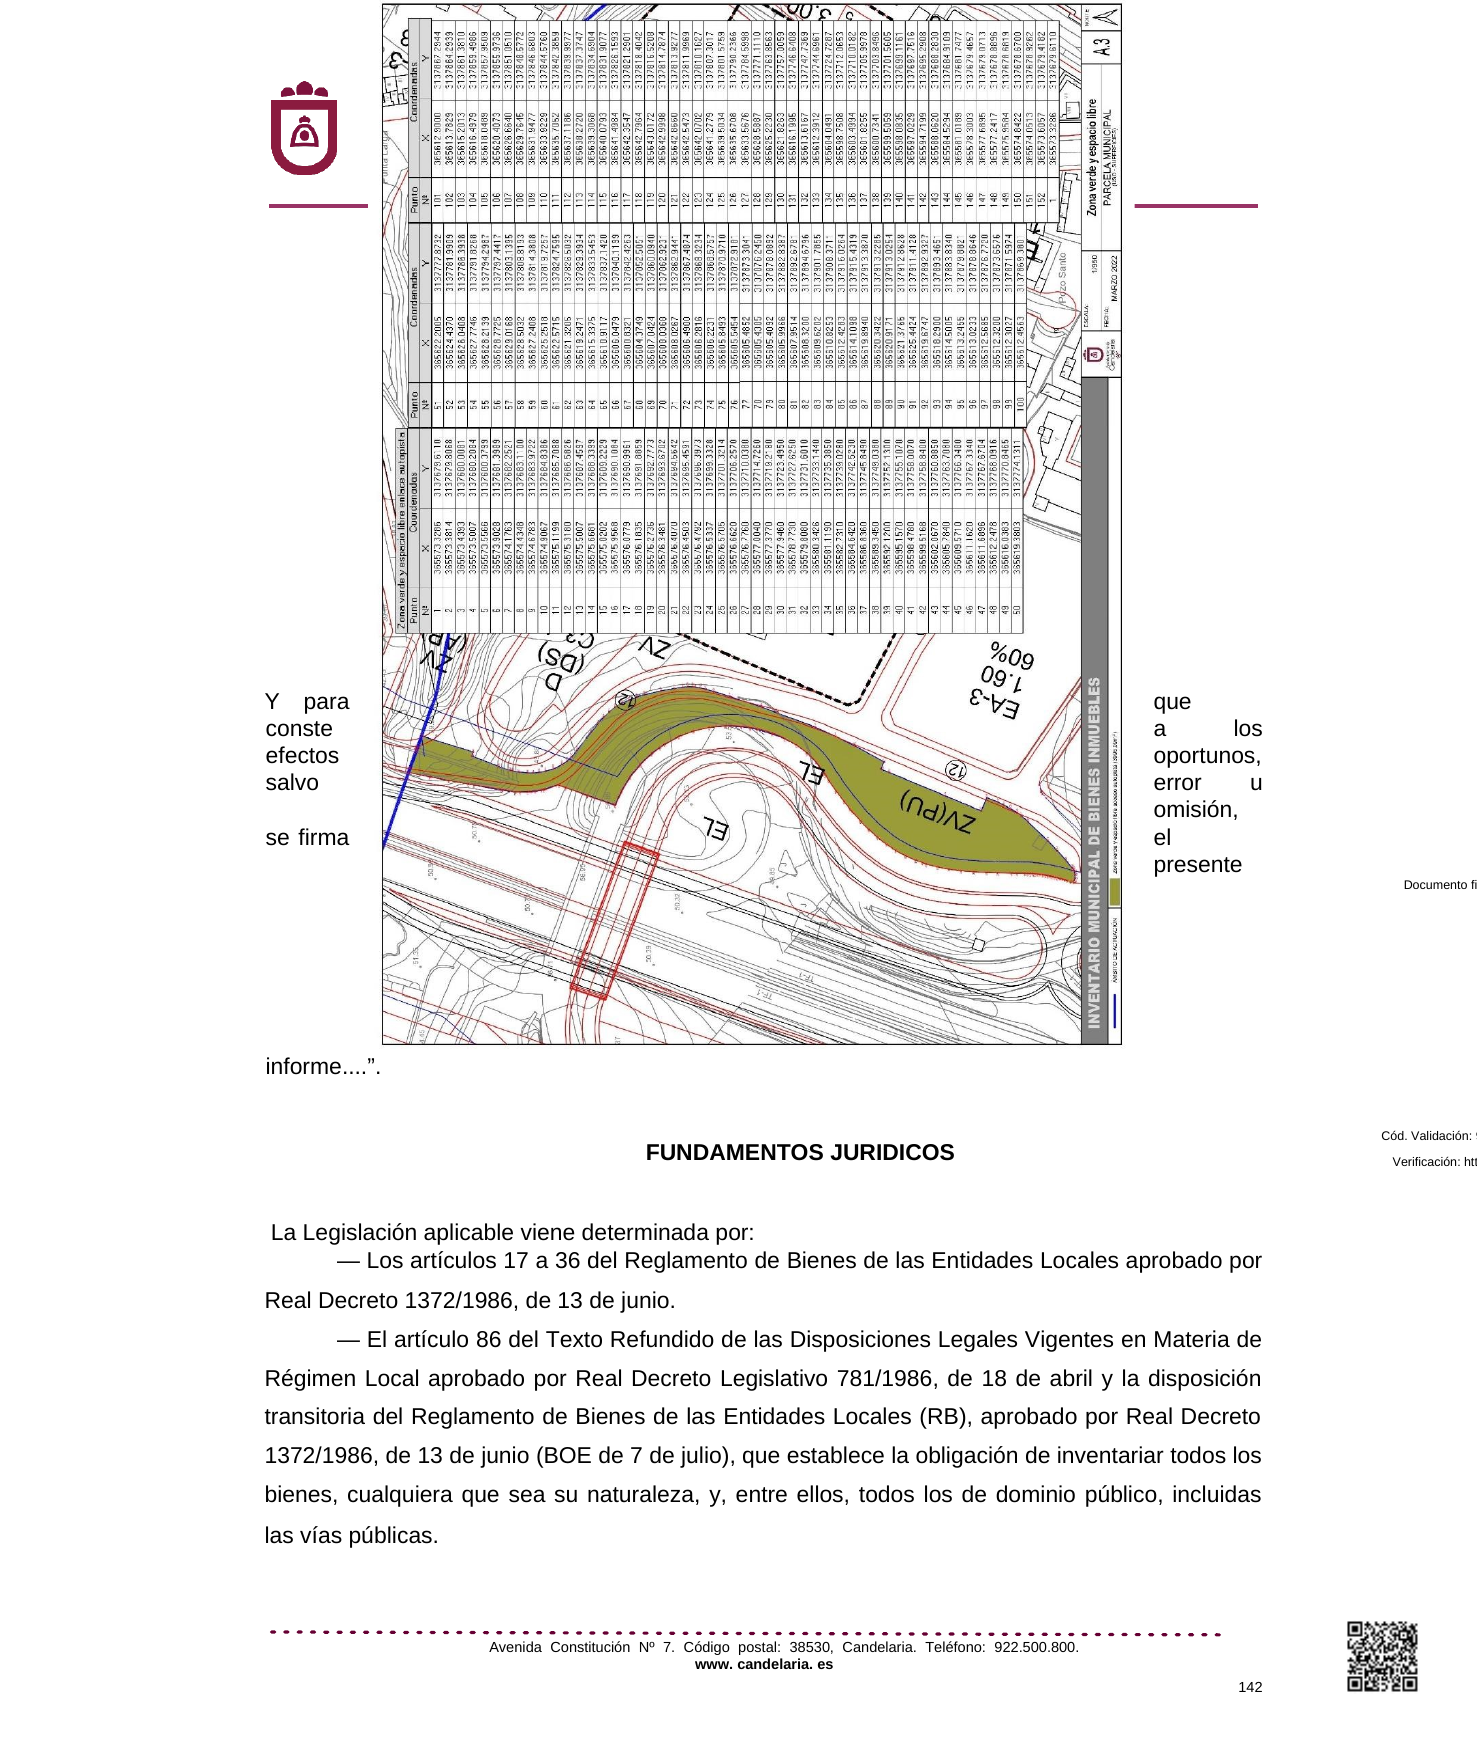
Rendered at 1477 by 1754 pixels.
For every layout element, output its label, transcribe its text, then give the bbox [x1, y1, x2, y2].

picture [1346, 1620, 1420, 1694]
text — Los artículos 17 a 36 del Reglamento de Bienes de las Entidades Locales aprobado por Real Decreto 1372/1986, de 13 de junio. [264, 1247, 1263, 1314]
text — El artículo 86 del Texto Refundido de las Disposiciones Legales Vigentes en Materia de Régimen Local aprobado por Real Decreto Legislativo 781/1986, de 18 de abril y la disposición transitoria del Reglamento de Bienes de las Entidades Locales (RB), aprobado por Real Decreto 1372/1986, de 13 de junio (BOE de 7 de julio), que establece la obligación de inventariar todos los bienes, cualquiera que sea su naturaleza, y, entre ellos, todos los de dominio público, incluidas las vías públicas. [264, 1326, 1263, 1549]
text La Legislación aplicable viene determinada por: [264, 1219, 1263, 1246]
picture [368, 0, 1135, 1054]
picture [271, 81, 337, 175]
subtitle FUNDAMENTOS JURIDICOS [349, 1139, 1252, 1166]
text Y para que conste a los efectos oportunos, salvo error u omisión, se firma el presente informe....”. [264, 688, 1263, 1079]
